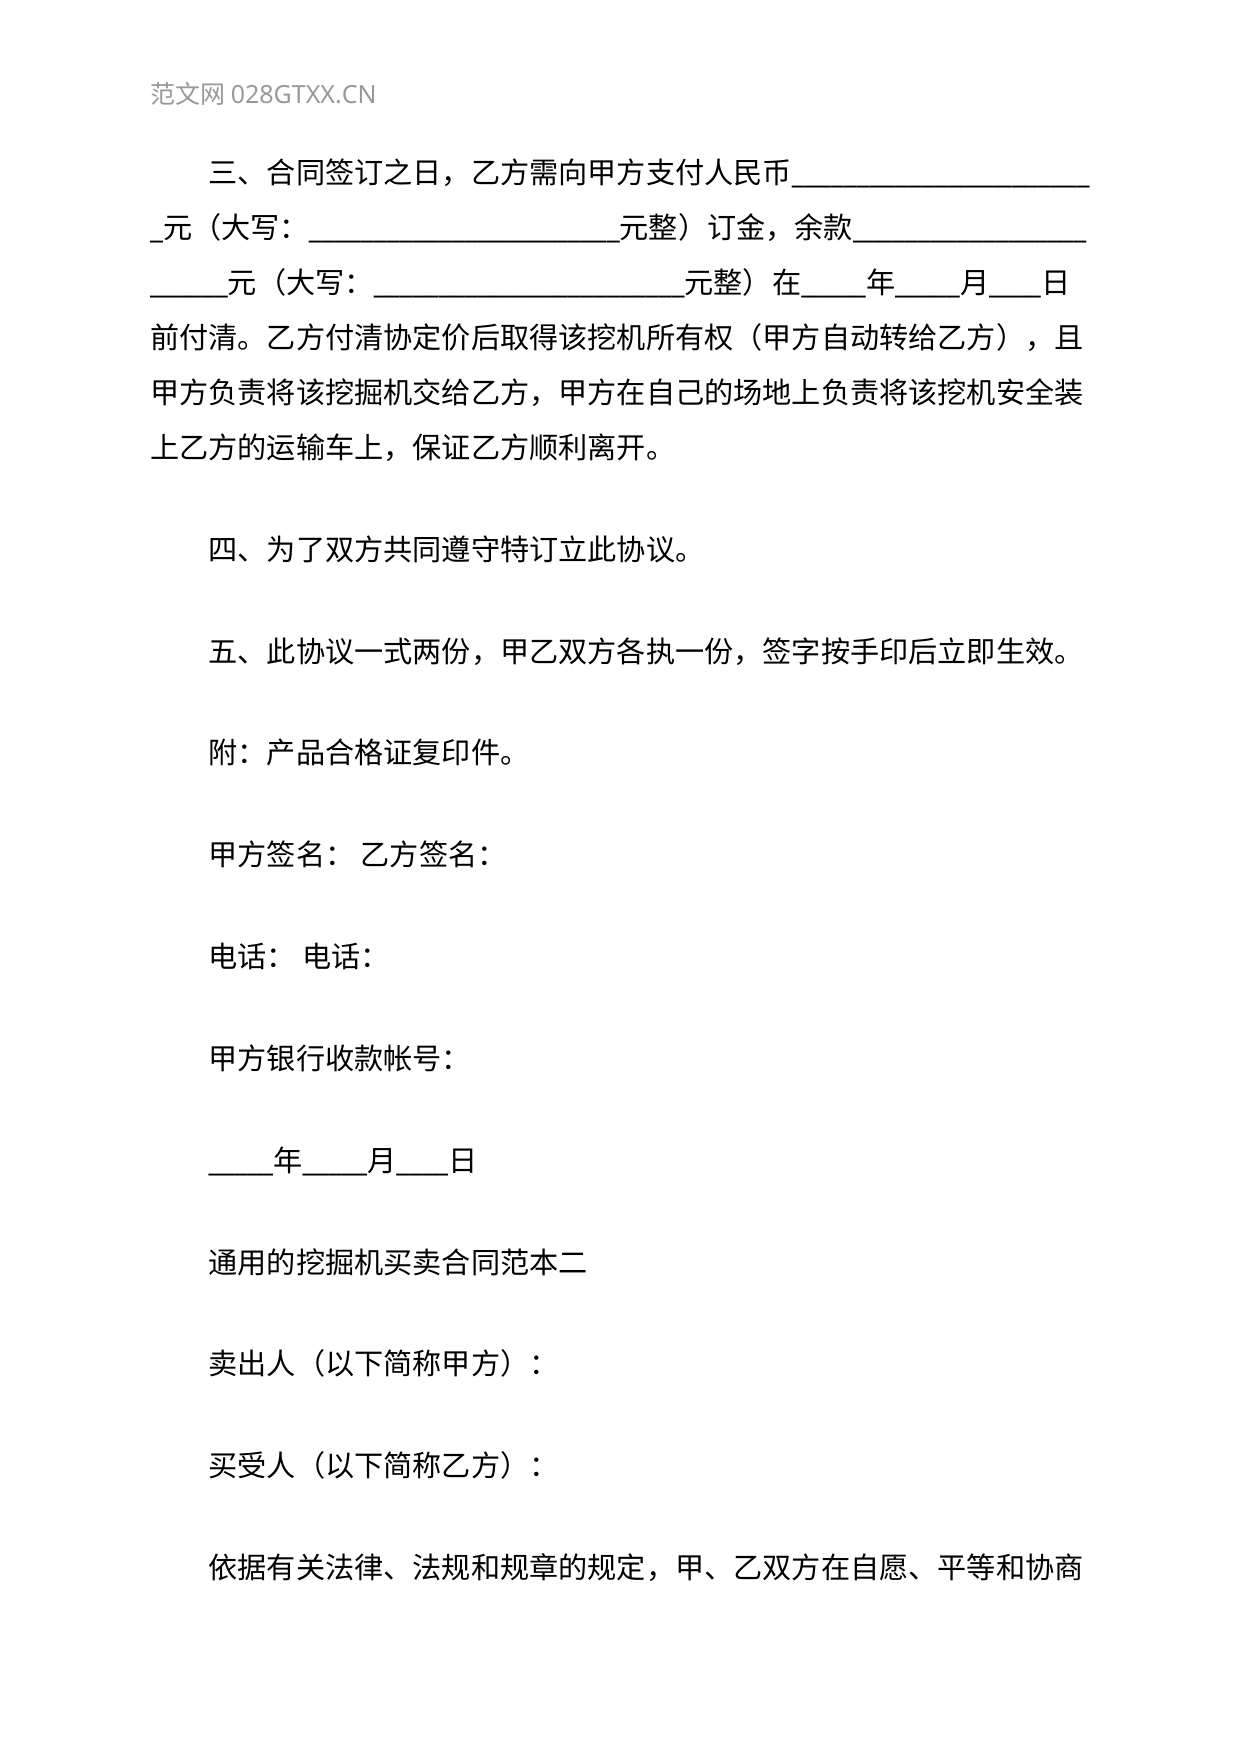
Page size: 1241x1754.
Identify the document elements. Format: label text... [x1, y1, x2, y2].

text 五、此协议一式两份，甲乙双方各执一份，签字按手印后立即生效。 [150, 628, 1090, 671]
text 卖出人（以下简称甲方）： [150, 1341, 1090, 1383]
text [150, 1544, 1090, 1587]
text 通用的挖掘机买卖合同范本二 [150, 1239, 1090, 1281]
text 甲方签名： 乙方签名： [150, 832, 1090, 874]
text 四、为了双方共同遵守特订立此协议。 [150, 527, 1090, 569]
text 买受人（以下简称乙方）： [150, 1443, 1090, 1485]
text 三、合同签订之日，乙方需向甲方支付人民币________________________元（大写：________________________元整）订金，余款________________________元（大写：________________________元整）在_____年_____月____日前付清。乙方付清协定价后取得该挖机所有权（甲方自动转给乙方），且甲方负责将该挖掘机交给乙方，甲方在自己的场地上负责将该挖机安全装上乙方的运输车上，保证乙方顺利离开。 [150, 150, 1090, 467]
text 甲方银行收款帐号： [150, 1035, 1090, 1078]
text _____年_____月____日 [150, 1137, 1090, 1179]
text 电话： 电话： [150, 934, 1090, 976]
text 附：产品合格证复印件。 [150, 730, 1090, 772]
